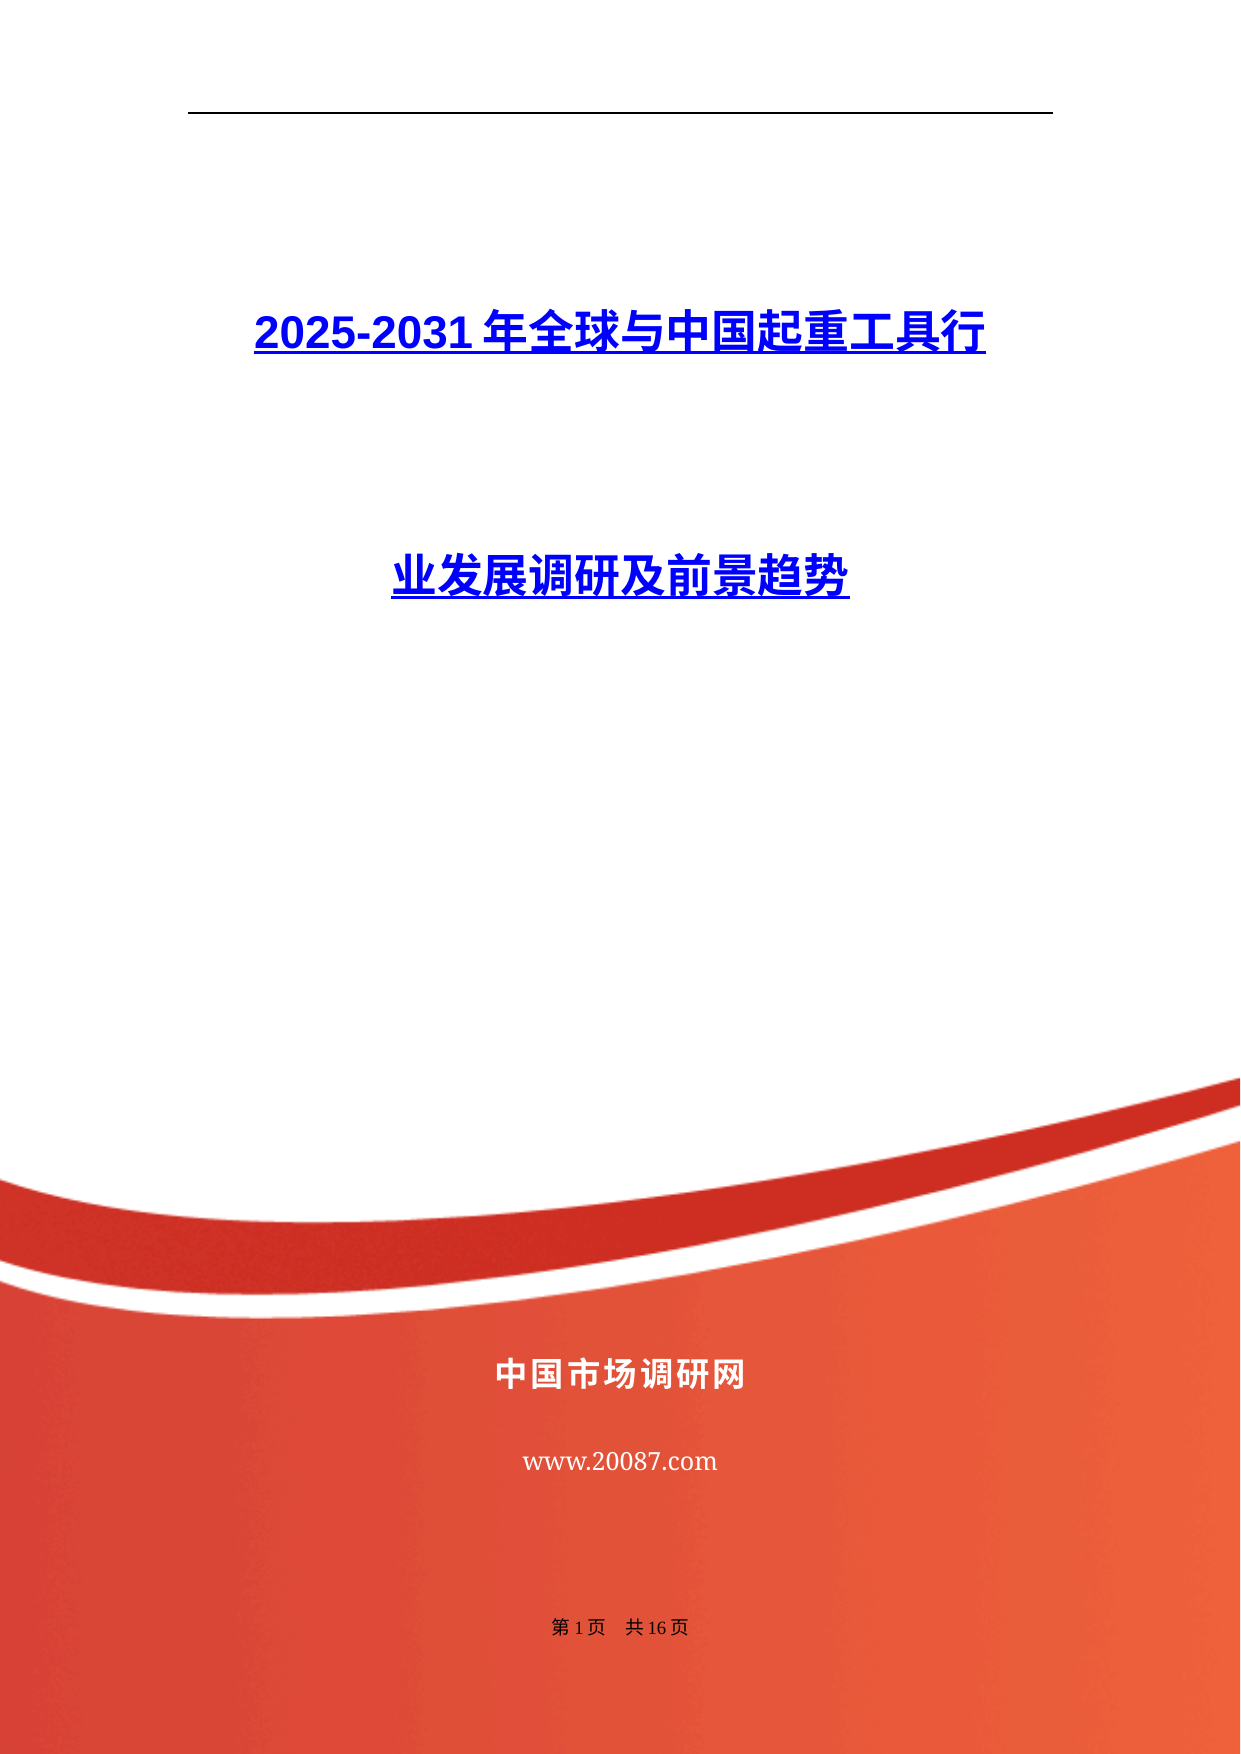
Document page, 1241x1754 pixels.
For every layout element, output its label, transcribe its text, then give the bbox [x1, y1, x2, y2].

subtitle 中国市场调研网 [187, 1339, 1053, 1404]
picture [0, 1006, 1241, 1754]
table_header 2025-2031年全球与中国起重工具行业发展调研及前景趋势 [188, 207, 1053, 773]
text www.20087.com [187, 1428, 1053, 1493]
